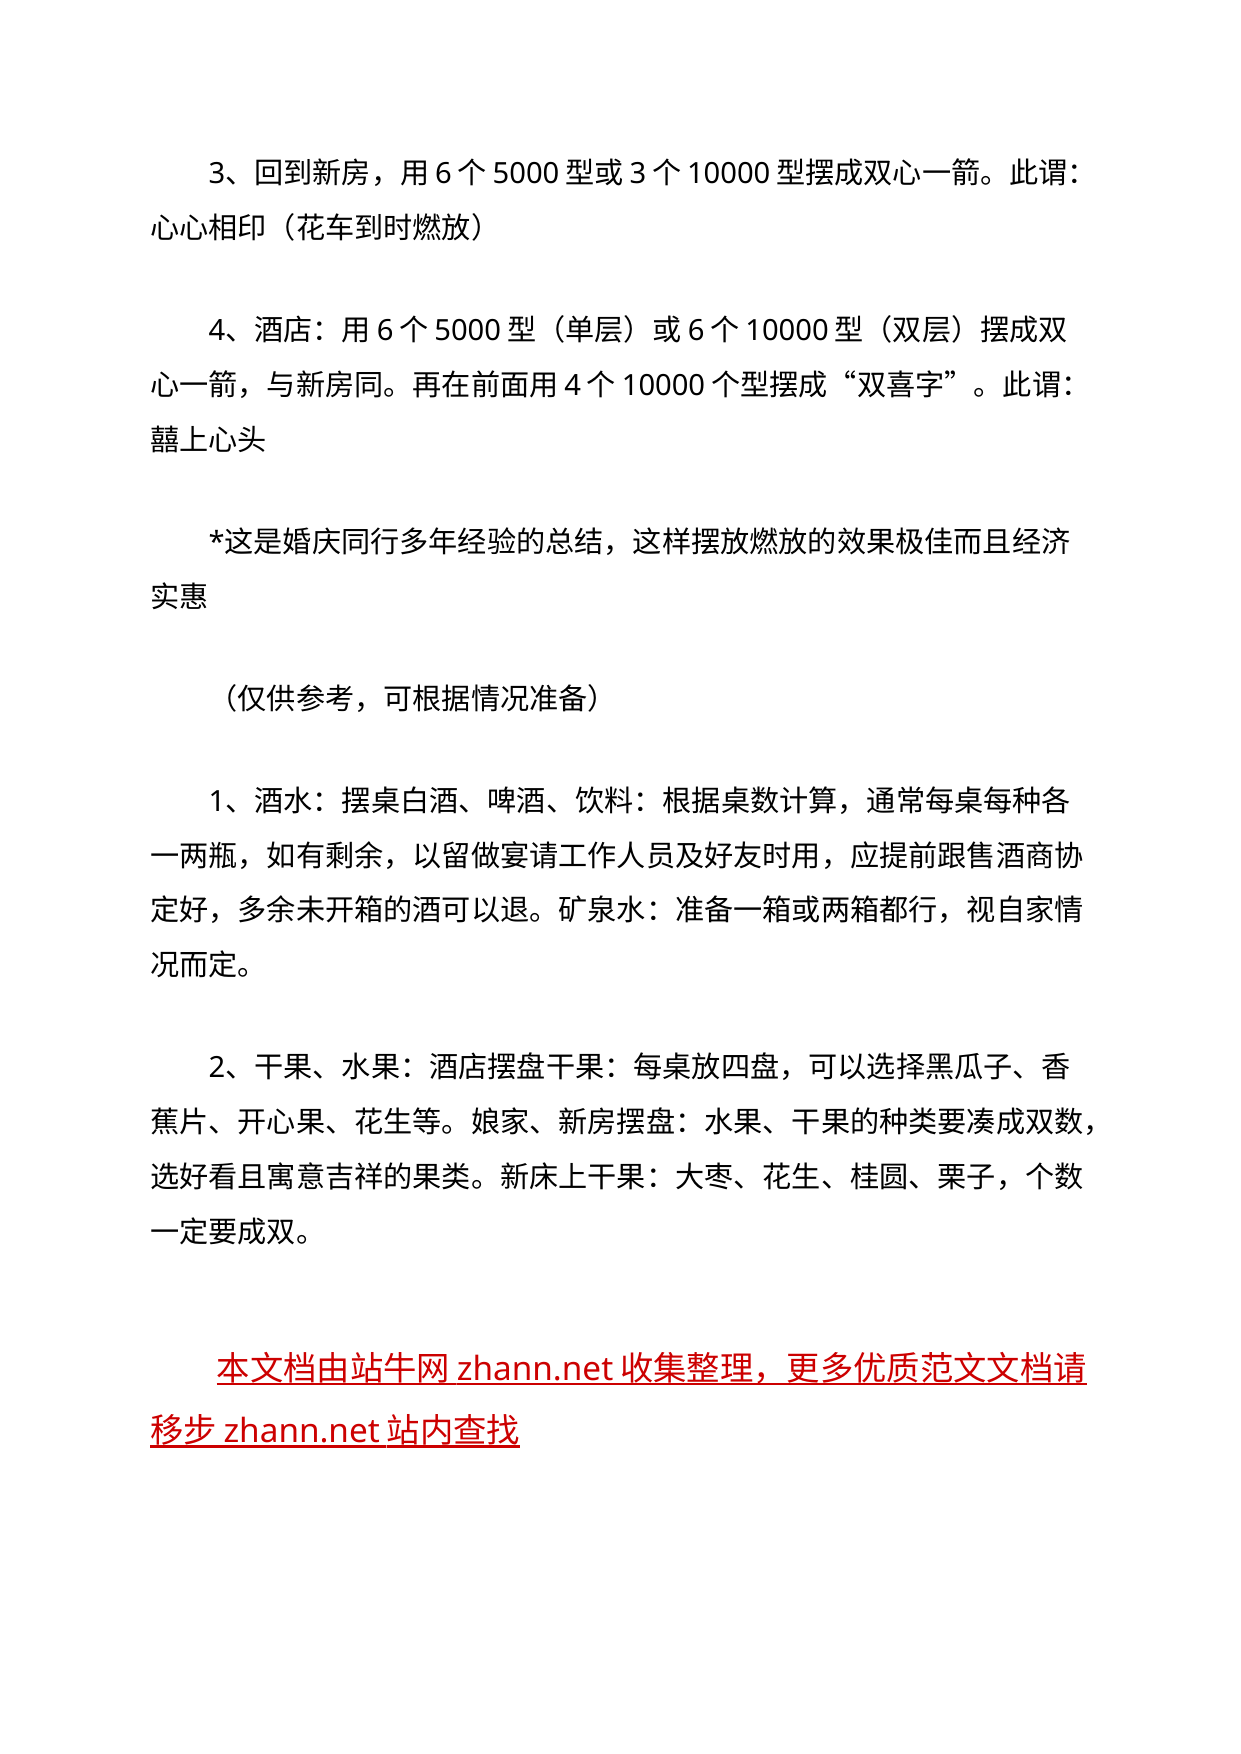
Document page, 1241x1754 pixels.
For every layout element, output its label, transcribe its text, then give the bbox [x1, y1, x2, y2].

text 4、酒店：用6个5000型（单层）或6个10000型（双层）摆成双心一箭，与新房同。再在前面用4个10000个型摆成“双喜字”。此谓：囍上心头 [150, 307, 1090, 459]
text （仅供参考，可根据情况准备） [150, 675, 1090, 718]
text 1、酒水：摆桌白酒、啤酒、饮料：根据桌数计算，通常每桌每种各一两瓶，如有剩余，以留做宴请工作人员及好友时用，应提前跟售酒商协定好，多余未开箱的酒可以退。矿泉水：准备一箱或两箱都行，视自家情况而定。 [150, 777, 1090, 984]
text 2、干果、水果：酒店摆盘干果：每桌放四盘，可以选择黑瓜子、香蕉片、开心果、花生等。娘家、新房摆盘：水果、干果的种类要凑成双数，选好看且寓意吉祥的果类。新床上干果：大枣、花生、桂圆、栗子，个数一定要成双。 [150, 1044, 1090, 1251]
text 3、回到新房，用6个5000型或3个10000型摆成双心一箭。此谓：心心相印（花车到时燃放） [150, 150, 1090, 247]
text *这是婚庆同行多年经验的总结，这样摆放燃放的效果极佳而且经济实惠 [150, 518, 1090, 616]
text 本文档由站牛网zhann.net收集整理，更多优质范文文档请移步zhann.net站内查找 [150, 1341, 1090, 1453]
